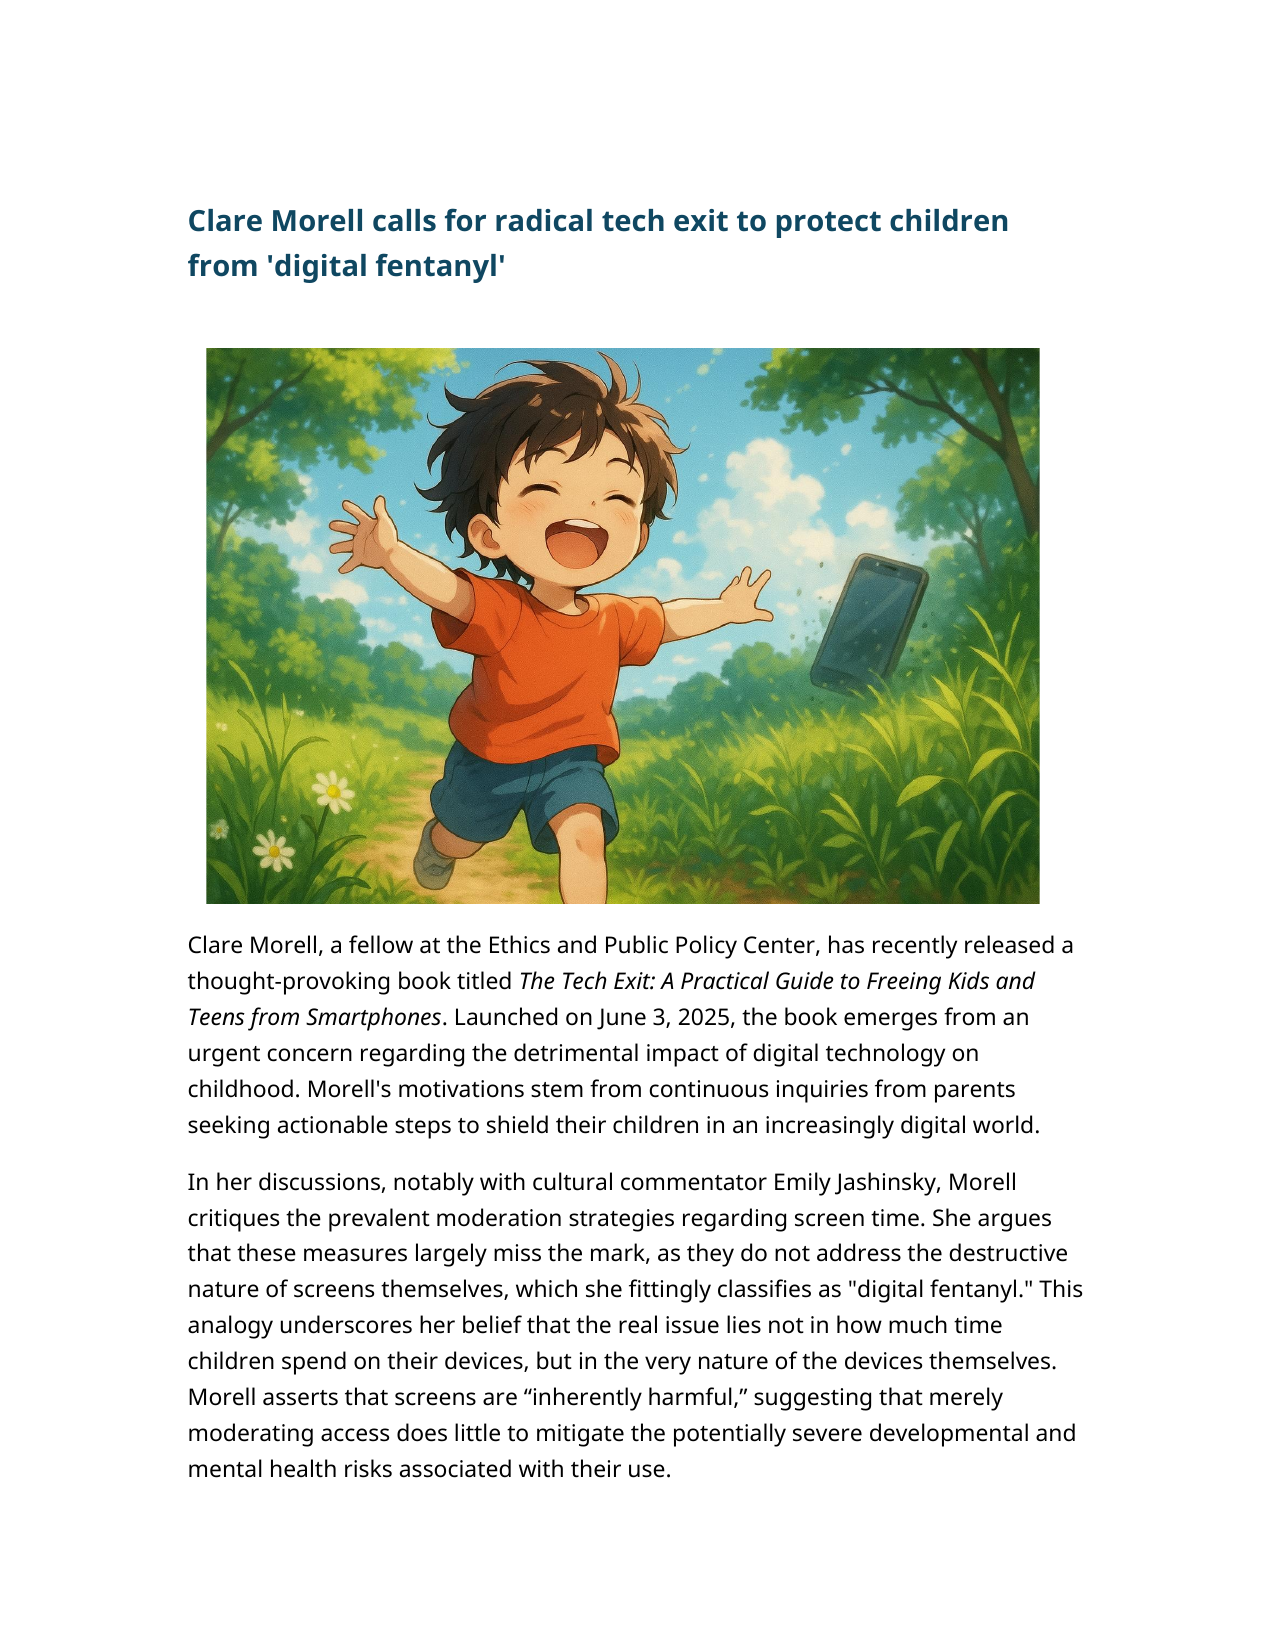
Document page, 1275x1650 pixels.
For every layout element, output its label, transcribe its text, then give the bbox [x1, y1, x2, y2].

picture [206, 348, 1040, 904]
text In her discussions, notably with cultural commentator Emily Jashinsky, Morell critiques the prevalent moderation strategies regarding screen time. She argues that these measures largely miss the mark, as they do not address the destructive nature of screens themselves, which she fittingly classifies as "digital fentanyl." This analogy underscores her belief that the real issue lies not in how much time children spend on their devices, but in the very nature of the devices themselves. Morell asserts that screens are “inherently harmful,” suggesting that merely moderating access does little to mitigate the potentially severe developmental and mental health risks associated with their use. [187, 1166, 1087, 1484]
subtitle Clare Morell calls for radical tech exit to protect children from 'digital fentanyl' [187, 200, 1087, 285]
text Clare Morell, a fellow at the Ethics and Public Policy Center, has recently released a thought-provoking book titled The Tech Exit: A Practical Guide to Freeing Kids and Teens from Smartphones. Launched on June 3, 2025, the book emerges from an urgent concern regarding the detrimental impact of digital technology on childhood. Morell's motivations stem from continuous inquiries from parents seeking actionable steps to shield their children in an increasingly digital world. [187, 929, 1087, 1140]
